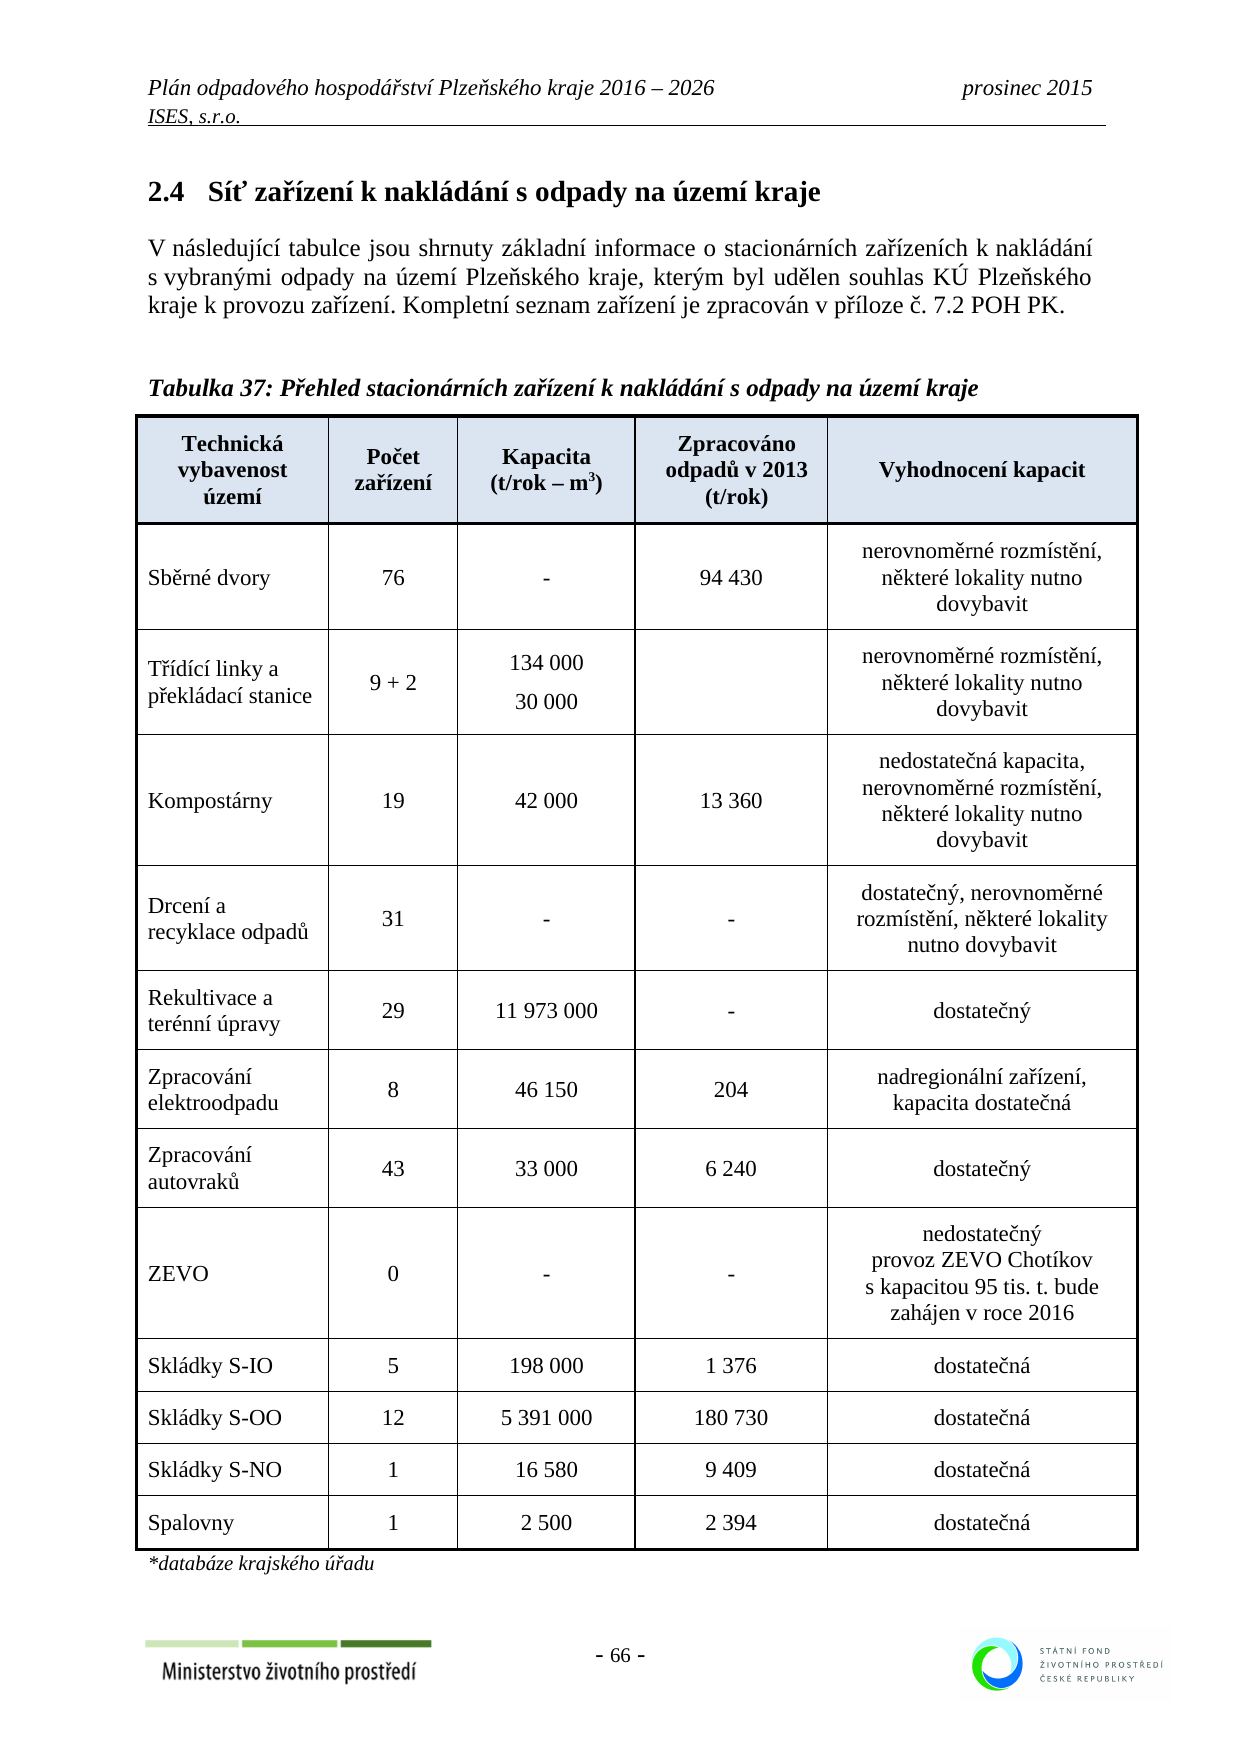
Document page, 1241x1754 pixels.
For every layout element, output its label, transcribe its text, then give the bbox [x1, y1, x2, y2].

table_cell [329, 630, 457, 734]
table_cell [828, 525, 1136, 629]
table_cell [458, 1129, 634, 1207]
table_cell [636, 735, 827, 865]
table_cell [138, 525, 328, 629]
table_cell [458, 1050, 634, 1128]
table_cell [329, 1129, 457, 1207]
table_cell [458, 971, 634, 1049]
subtitle Síť zařízení k nakládání s odpady na území kraje [148, 174, 1092, 208]
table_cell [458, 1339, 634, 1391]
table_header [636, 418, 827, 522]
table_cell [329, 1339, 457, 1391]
picture [143, 1640, 432, 1688]
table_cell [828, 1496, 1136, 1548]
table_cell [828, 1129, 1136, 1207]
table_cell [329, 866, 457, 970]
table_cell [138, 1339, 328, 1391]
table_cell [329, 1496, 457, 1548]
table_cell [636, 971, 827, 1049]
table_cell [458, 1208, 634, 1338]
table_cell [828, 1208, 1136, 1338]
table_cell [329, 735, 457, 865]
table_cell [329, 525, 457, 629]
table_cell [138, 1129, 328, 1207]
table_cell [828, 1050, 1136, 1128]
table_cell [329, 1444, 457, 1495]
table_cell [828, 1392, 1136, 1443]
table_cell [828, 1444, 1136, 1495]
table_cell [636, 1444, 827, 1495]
text V následující tabulce jsou shrnuty základní informace o stacionárních zařízeních k nakládání s vybranými odpady na území Plzeňského kraje, kterým byl udělen souhlas KÚ Plzeňského kraje k provozu zařízení. Kompletní seznam zařízení je zpracován v příloze č. 7.2 POH PK. [148, 233, 1092, 319]
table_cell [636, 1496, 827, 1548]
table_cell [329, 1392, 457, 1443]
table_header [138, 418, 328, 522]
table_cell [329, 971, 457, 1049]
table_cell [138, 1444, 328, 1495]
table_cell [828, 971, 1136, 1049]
text *databáze krajského úřadu [148, 1551, 1092, 1575]
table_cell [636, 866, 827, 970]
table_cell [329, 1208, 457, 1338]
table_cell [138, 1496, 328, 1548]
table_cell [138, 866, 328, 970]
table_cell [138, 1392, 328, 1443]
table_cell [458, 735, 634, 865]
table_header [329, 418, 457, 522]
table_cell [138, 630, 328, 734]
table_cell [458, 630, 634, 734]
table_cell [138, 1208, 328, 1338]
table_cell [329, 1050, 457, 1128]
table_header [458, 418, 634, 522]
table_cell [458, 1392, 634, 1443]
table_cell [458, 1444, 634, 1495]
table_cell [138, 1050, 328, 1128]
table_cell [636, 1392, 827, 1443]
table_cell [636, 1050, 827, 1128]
text Tabulka 37: Přehled stacionárních zařízení k nakládání s odpady na území kraje [148, 373, 1092, 402]
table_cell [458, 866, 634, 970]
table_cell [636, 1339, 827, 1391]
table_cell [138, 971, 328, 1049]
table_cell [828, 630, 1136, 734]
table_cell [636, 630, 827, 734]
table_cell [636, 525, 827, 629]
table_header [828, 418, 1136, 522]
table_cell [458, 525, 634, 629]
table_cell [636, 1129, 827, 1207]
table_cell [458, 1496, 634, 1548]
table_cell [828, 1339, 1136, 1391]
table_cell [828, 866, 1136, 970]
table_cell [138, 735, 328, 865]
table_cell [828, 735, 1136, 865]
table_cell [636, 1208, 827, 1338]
picture [959, 1626, 1173, 1702]
